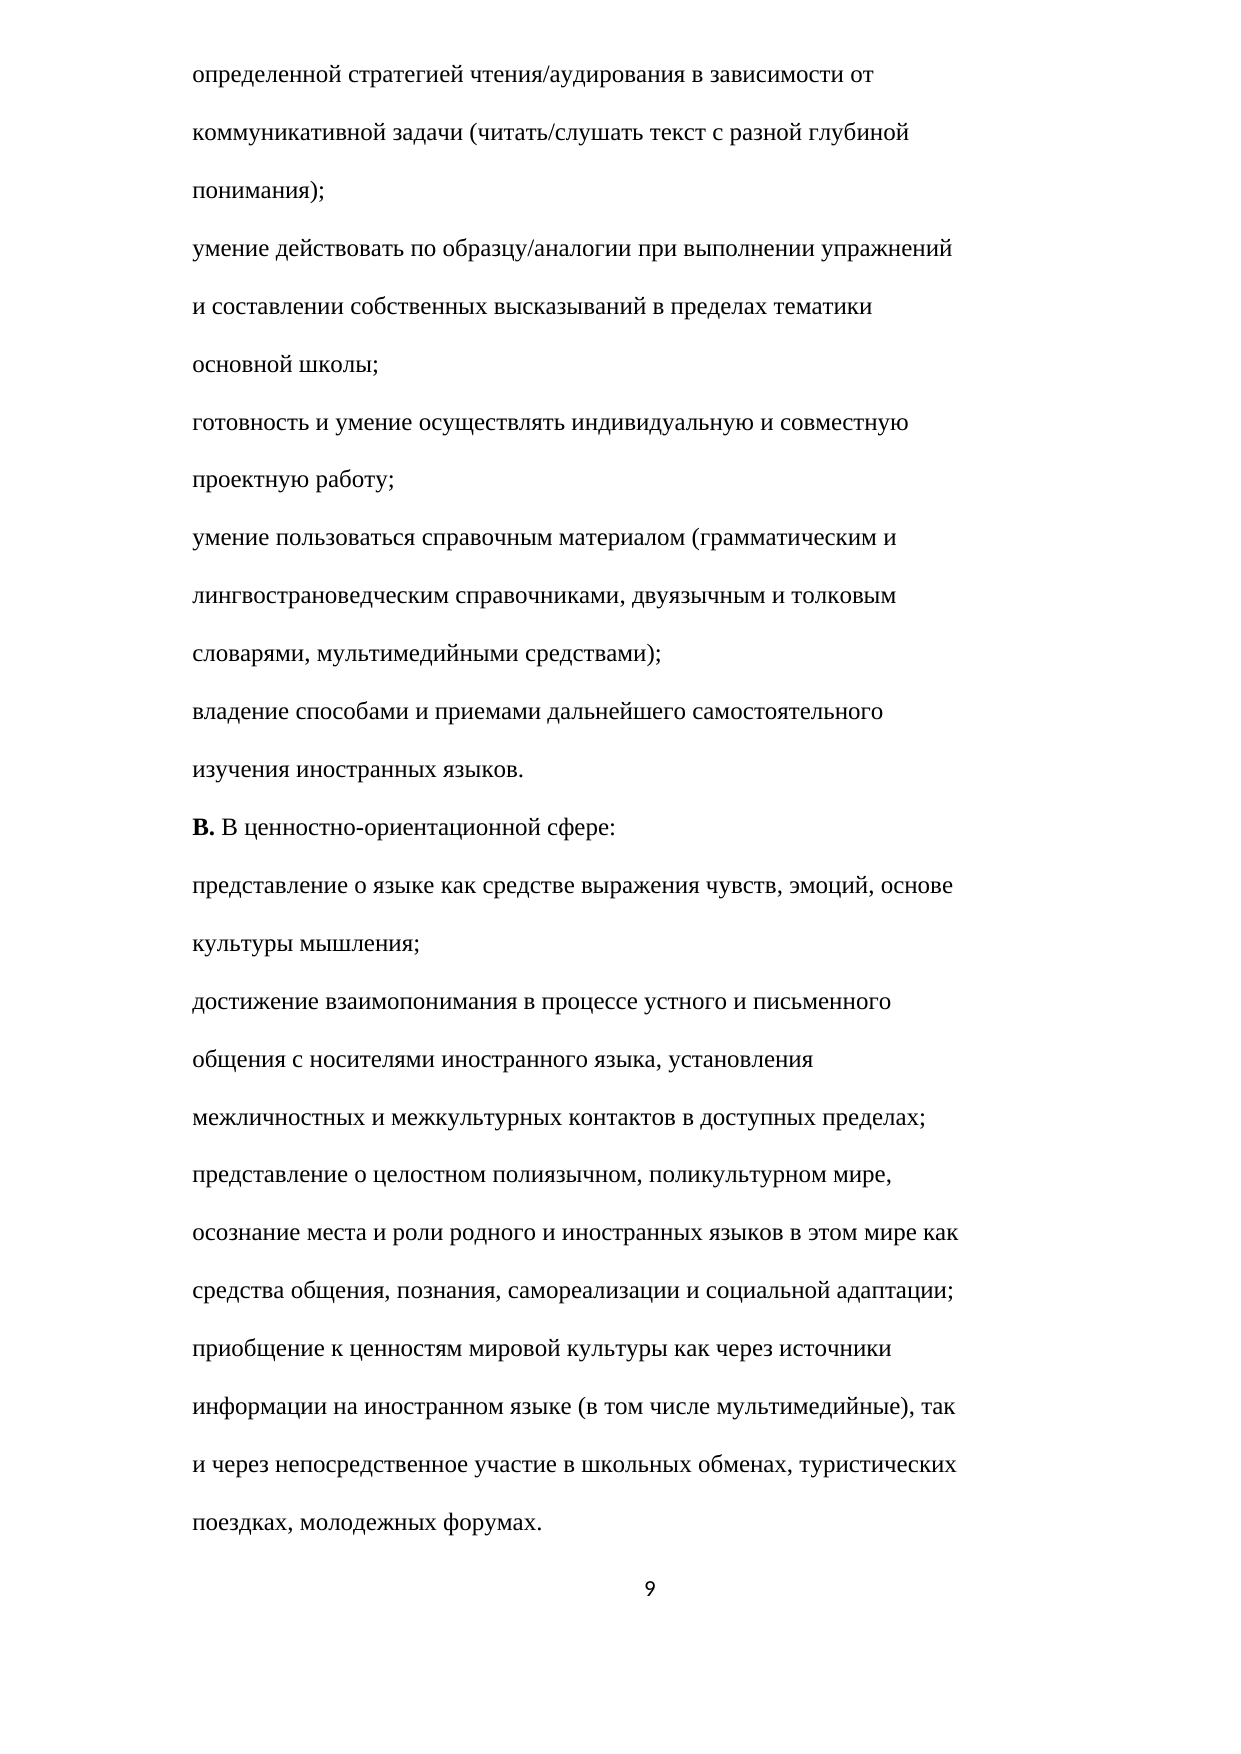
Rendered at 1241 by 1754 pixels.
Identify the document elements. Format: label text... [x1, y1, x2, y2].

text межличностных и межкультурных контактов в доступных пределах; [118, 1102, 1181, 1130]
text приобщение к ценностям мировой культуры как через источники [118, 1333, 1181, 1362]
text общения с носителями иностранного языка, установления [118, 1044, 1181, 1072]
text коммуникативной задачи (читать/слушать текст с разной глубиной [118, 117, 1181, 146]
text готовность и умение осуществлять индивидуальную и совместную [118, 407, 1181, 435]
text владение способами и приемами дальнейшего самостоятельного [118, 696, 1181, 725]
text определенной стратегией чтения/аудирования в зависимости от [118, 59, 1181, 88]
text информации на иностранном языке (в том числе мультимедийные), так [118, 1391, 1181, 1420]
text словарями, мультимедийными средствами); [118, 638, 1181, 667]
text понимания); [118, 175, 1181, 204]
text умение действовать по образцу/аналогии при выполнении упражнений [118, 233, 1181, 262]
text и составлении собственных высказываний в пределах тематики [118, 291, 1181, 319]
text достижение взаимопонимания в процессе устного и письменного [118, 986, 1181, 1014]
text культуры мышления; [118, 928, 1181, 957]
text представление о целостном полиязычном, поликультурном мире, [118, 1159, 1181, 1188]
text лингвострановедческим справочниками, двуязычным и толковым [118, 580, 1181, 609]
text В. В ценностно-ориентационной сфере: [118, 812, 1181, 841]
text основной школы; [118, 349, 1181, 377]
text проектную работу; [118, 464, 1181, 493]
text изучения иностранных языков. [118, 754, 1181, 783]
text средства общения, познания, самореализации и социальной адаптации; [118, 1275, 1181, 1304]
text умение пользоваться справочным материалом (грамматическим и [118, 522, 1181, 551]
text осознание места и роли родного и иностранных языков в этом мире как [118, 1217, 1181, 1246]
text представление о языке как средстве выражения чувств, эмоций, основе [118, 870, 1181, 899]
text поездках, молодежных форумах. [118, 1507, 1181, 1536]
text и через непосредственное участие в школьных обменах, туристических [118, 1449, 1181, 1478]
